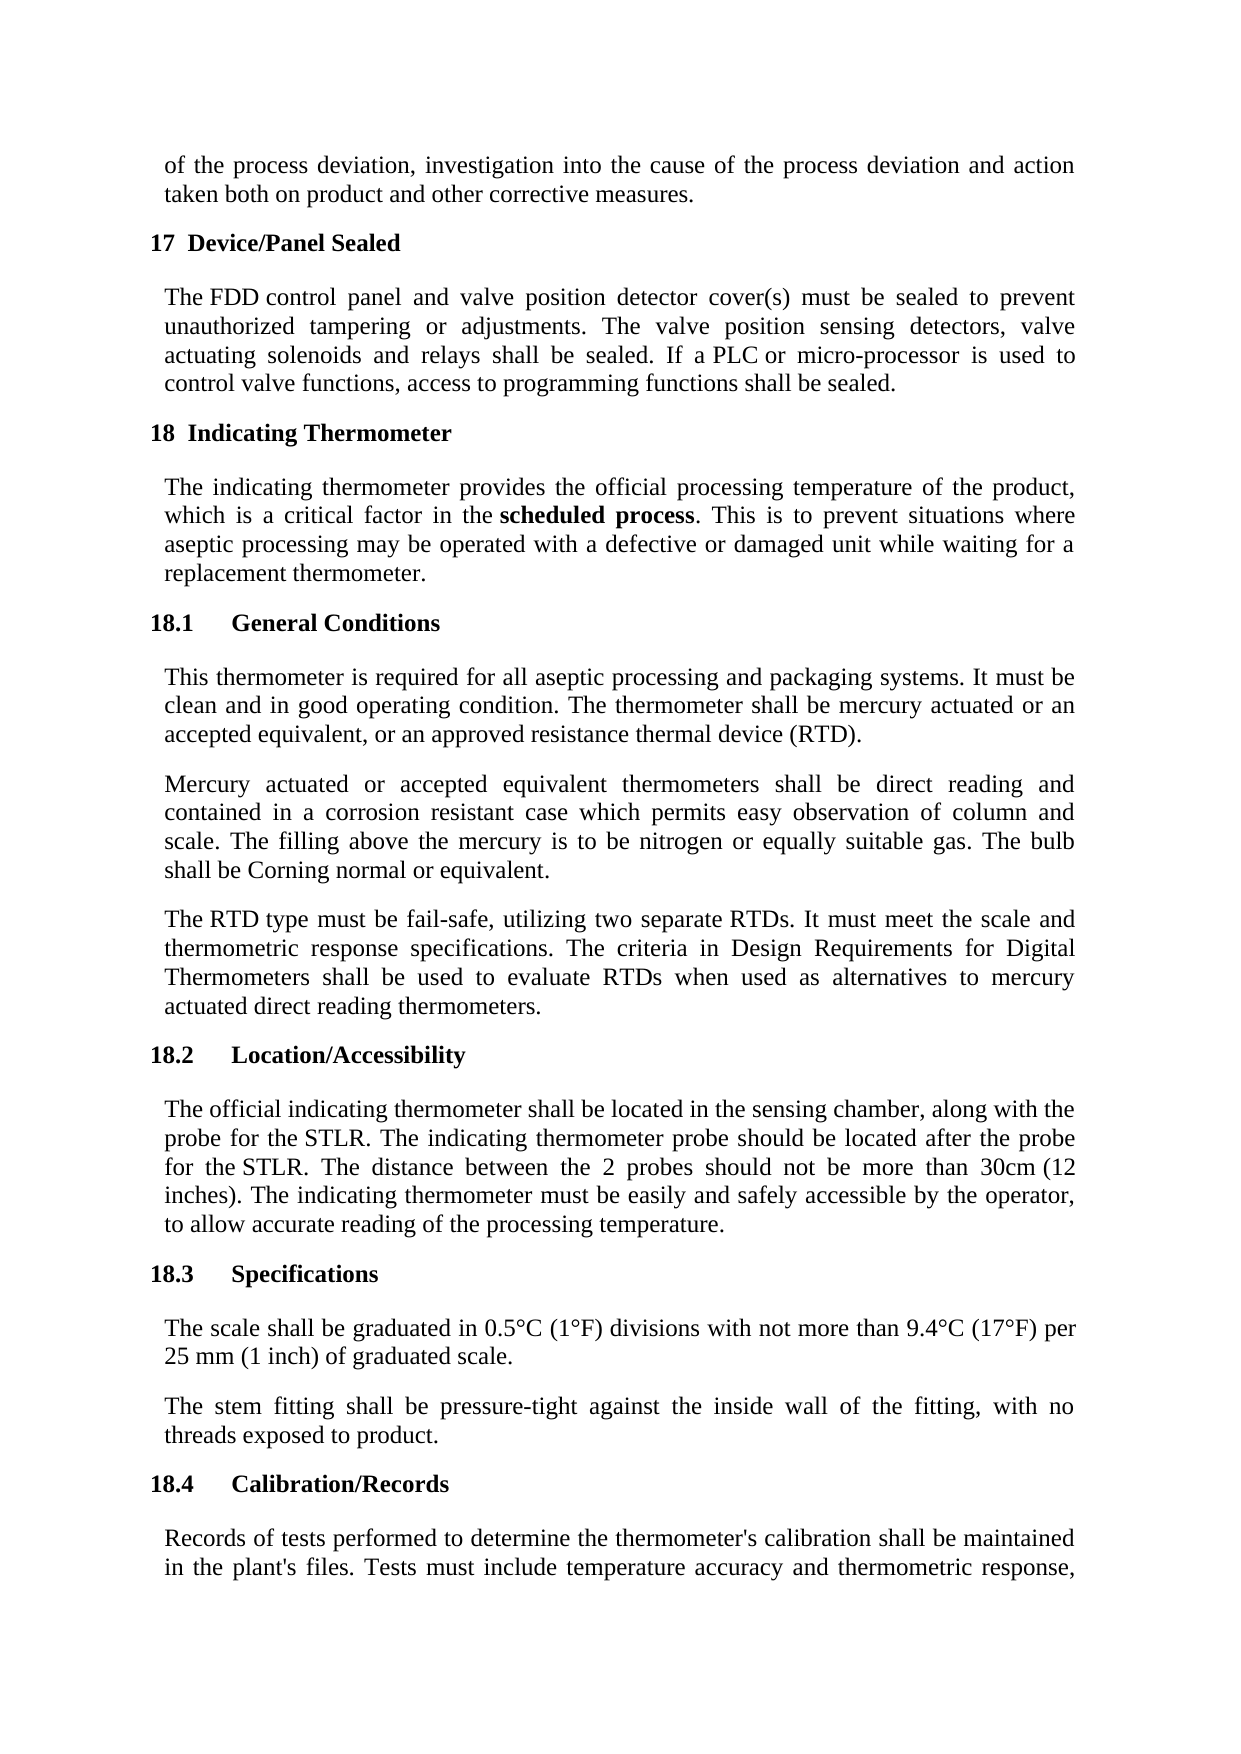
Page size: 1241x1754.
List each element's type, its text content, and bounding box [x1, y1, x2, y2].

list Device/Panel Sealed [150, 228, 1090, 257]
text The stem fitting shall be pressure-tight against the inside wall of the fitting, with no threads exposed to product. [164, 1391, 1076, 1448]
list Specifications [150, 1259, 1090, 1287]
list General Conditions [150, 608, 1090, 636]
text The official indicating thermometer shall be located in the sensing chamber, along with the probe for the STLR. The indicating thermometer probe should be located after the probe for the STLR. The distance between the 2 probes should not be more than 30cm (12 inches). The indicating thermometer must be easily and safely accessible by the operator, to allow accurate reading of the processing temperature. [164, 1094, 1076, 1238]
text Mercury actuated or accepted equivalent thermometers shall be direct reading and contained in a corrosion resistant case which permits easy observation of column and scale. The filling above the mercury is to be nitrogen or equally suitable gas. The bulb shall be Corning normal or equivalent. [164, 769, 1076, 884]
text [164, 1523, 1076, 1581]
text The scale shall be graduated in 0.5°C (1°F) divisions with not more than 9.4°C (17°F) per 25 mm (1 inch) of graduated scale. [164, 1313, 1076, 1370]
text This thermometer is required for all aseptic processing and packaging systems. It must be clean and in good operating condition. The thermometer shall be mercury actuated or an accepted equivalent, or an approved resistance thermal device (RTD). [164, 662, 1076, 748]
list Calibration/Records [150, 1469, 1090, 1498]
text The FDD control panel and valve position detector cover(s) must be sealed to prevent unauthorized tampering or adjustments. The valve position sensing detectors, valve actuating solenoids and relays shall be sealed. If a PLC or micro-processor is used to control valve functions, access to programming functions shall be sealed. [164, 282, 1076, 397]
text The RTD type must be fail-safe, utilizing two separate RTDs. It must meet the scale and thermometric response specifications. The criteria in Design Requirements for Digital Thermometers shall be used to evaluate RTDs when used as alternatives to mercury actuated direct reading thermometers. [164, 904, 1076, 1019]
list Indicating Thermometer [150, 418, 1090, 447]
list Location/Accessibility [150, 1040, 1090, 1069]
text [164, 150, 1076, 207]
text The indicating thermometer provides the official processing temperature of the product, which is a critical factor in the scheduled process. This is to prevent situations where aseptic processing may be operated with a defective or damaged unit while waiting for a replacement thermometer. [164, 472, 1076, 587]
